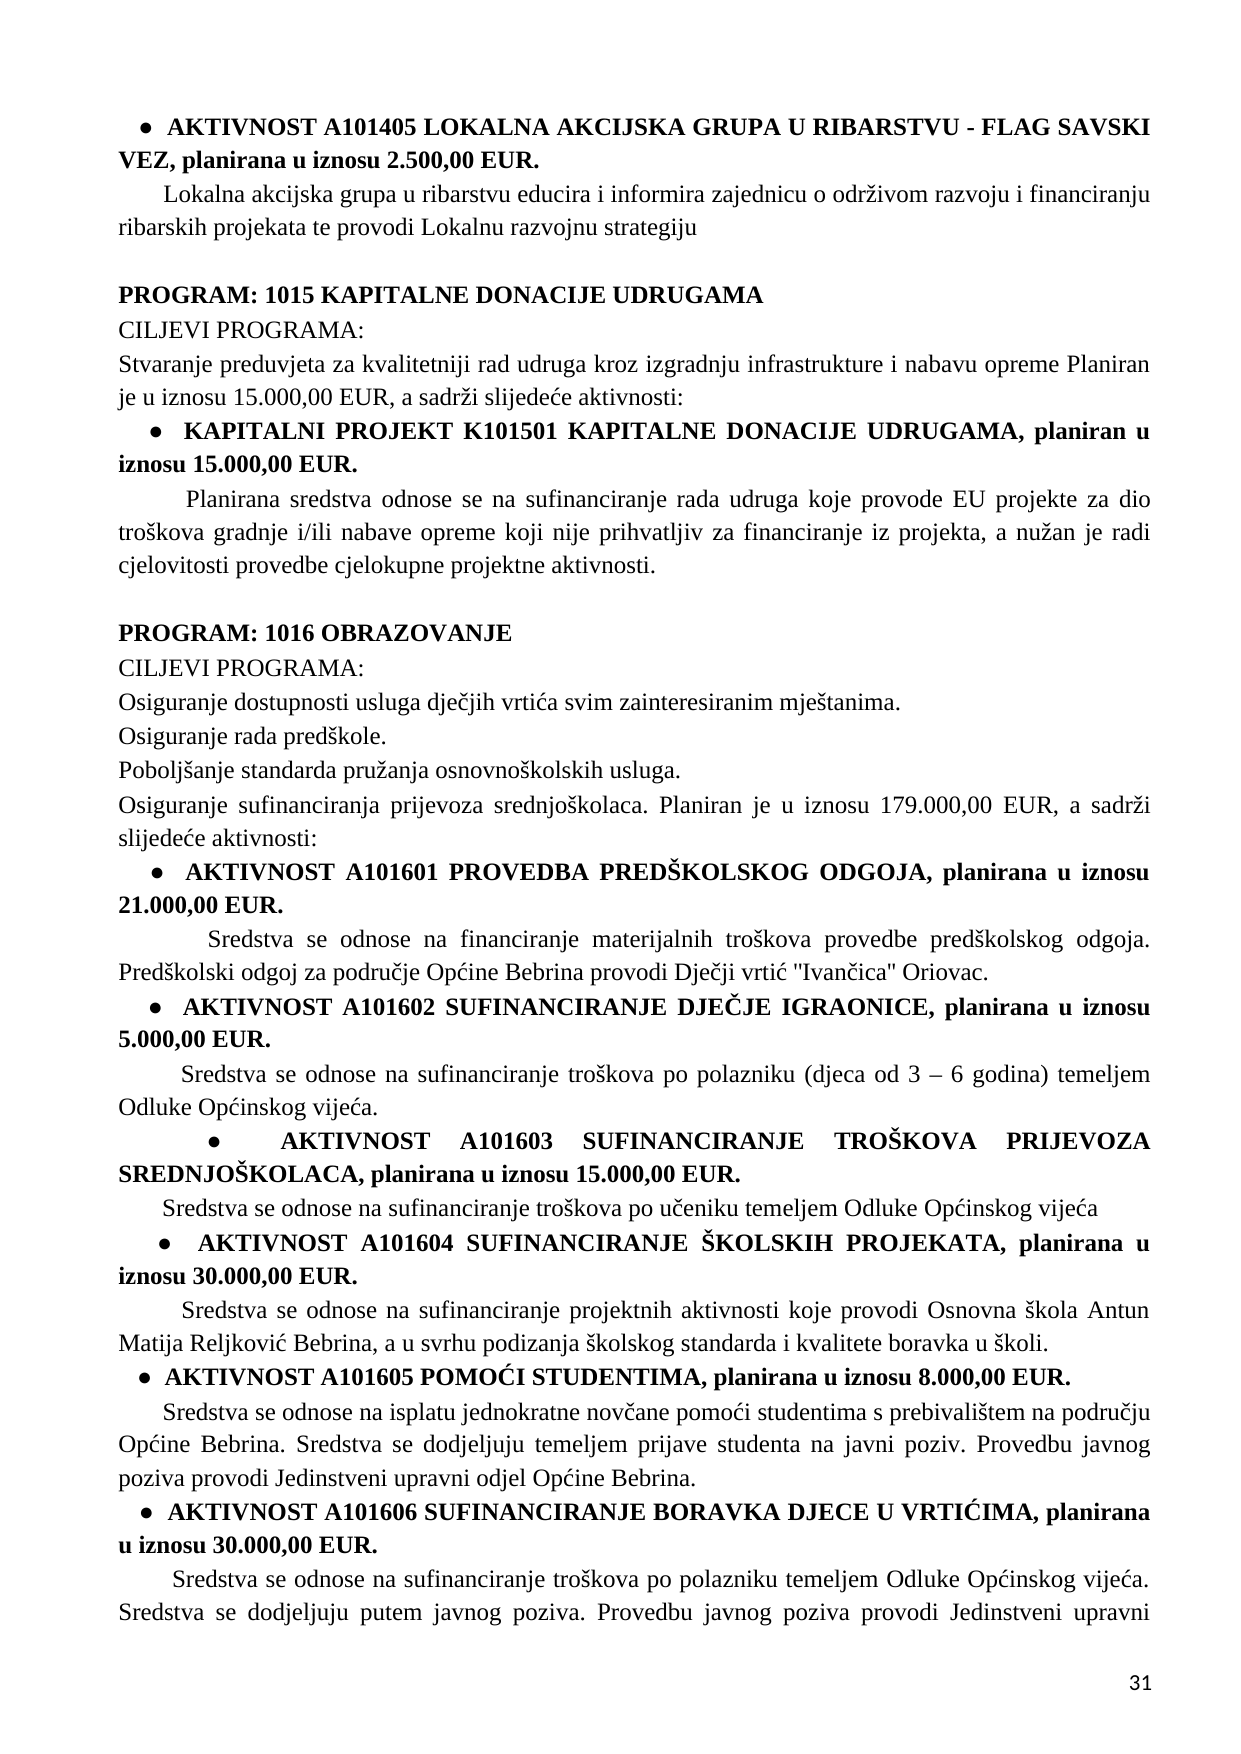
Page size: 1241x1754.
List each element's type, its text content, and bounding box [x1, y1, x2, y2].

text Osiguranje dostupnosti usluga dječjih vrtića svim zainteresiranim mještanima. [118, 687, 1152, 716]
text Sredstva se odnose na sufinanciranje projektnih aktivnosti koje provodi Osnovna škola Antun Matija Reljković Bebrina, a u svrhu podizanja školskog standarda i kvalitete boravka u školi. [118, 1295, 1152, 1357]
text ● AKTIVNOST A101604 SUFINANCIRANJE ŠKOLSKIH PROJEKATA, planirana u iznosu 30.000,00 EUR. [118, 1228, 1152, 1289]
text Sredstva se odnose na sufinanciranje troškova po polazniku (djeca od 3 – 6 godina) temeljem Odluke Općinskog vijeća. [118, 1059, 1152, 1121]
text Sredstva se odnose na sufinanciranje troškova po učeniku temeljem Odluke Općinskog vijeća [118, 1193, 1152, 1222]
text CILJEVI PROGRAMA: [118, 315, 1152, 344]
text ● AKTIVNOST A101603 SUFINANCIRANJE TROŠKOVA PRIJEVOZA SREDNJOŠKOLACA, planirana u iznosu 15.000,00 EUR. [118, 1126, 1152, 1188]
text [118, 1564, 1152, 1626]
text ● AKTIVNOST A101602 SUFINANCIRANJE DJEČJE IGRAONICE, planirana u iznosu 5.000,00 EUR. [118, 992, 1152, 1053]
text ● KAPITALNI PROJEKT K101501 KAPITALNE DONACIJE UDRUGAMA, planiran u iznosu 15.000,00 EUR. [118, 416, 1152, 478]
text PROGRAM: 1015 KAPITALNE DONACIJE UDRUGAMA [118, 281, 1152, 309]
text ● AKTIVNOST A101606 SUFINANCIRANJE BORAVKA DJECE U VRTIĆIMA, planirana u iznosu 30.000,00 EUR. [118, 1497, 1152, 1559]
text Osiguranje rada predškole. [118, 721, 1152, 750]
text Planirana sredstva odnose se na sufinanciranje rada udruga koje provode EU projekte za dio troškova gradnje i/ili nabave opreme koji nije prihvatljiv za financiranje iz projekta, a nužan je radi cjelovitosti provedbe cjelokupne projektne aktivnosti. [118, 484, 1152, 578]
text Stvaranje preduvjeta za kvalitetniji rad udruga kroz izgradnju infrastrukture i nabavu opreme Planiran je u iznosu 15.000,00 EUR, a sadrži slijedeće aktivnosti: [118, 349, 1152, 411]
text Sredstva se odnose na financiranje materijalnih troškova provedbe predškolskog odgoja. Predškolski odgoj za područje Općine Bebrina provodi Dječji vrtić ''Ivančica'' Oriovac. [118, 924, 1152, 986]
text Osiguranje sufinanciranja prijevoza srednjoškolaca. Planiran je u iznosu 179.000,00 EUR, a sadrži slijedeće aktivnosti: [118, 790, 1152, 851]
text ● AKTIVNOST A101605 POMOĆI STUDENTIMA, planirana u iznosu 8.000,00 EUR. [118, 1362, 1152, 1391]
text Lokalna akcijska grupa u ribarstvu educira i informira zajednicu o održivom razvoju i financiranju ribarskih projekata te provodi Lokalnu razvojnu strategiju [118, 179, 1152, 241]
text Sredstva se odnose na isplatu jednokratne novčane pomoći studentima s prebivalištem na području Općine Bebrina. Sredstva se dodjeljuju temeljem prijave studenta na javni poziv. Provedbu javnog poziva provodi Jedinstveni upravni odjel Općine Bebrina. [118, 1397, 1152, 1491]
text CILJEVI PROGRAMA: [118, 653, 1152, 681]
text ● AKTIVNOST A101601 PROVEDBA PREDŠKOLSKOG ODGOJA, planirana u iznosu 21.000,00 EUR. [118, 857, 1152, 919]
text PROGRAM: 1016 OBRAZOVANJE [118, 618, 1152, 647]
text ● AKTIVNOST A101405 LOKALNA AKCIJSKA GRUPA U RIBARSTVU - FLAG SAVSKI VEZ, planirana u iznosu 2.500,00 EUR. [118, 112, 1152, 173]
text Poboljšanje standarda pružanja osnovnoškolskih usluga. [118, 755, 1152, 784]
